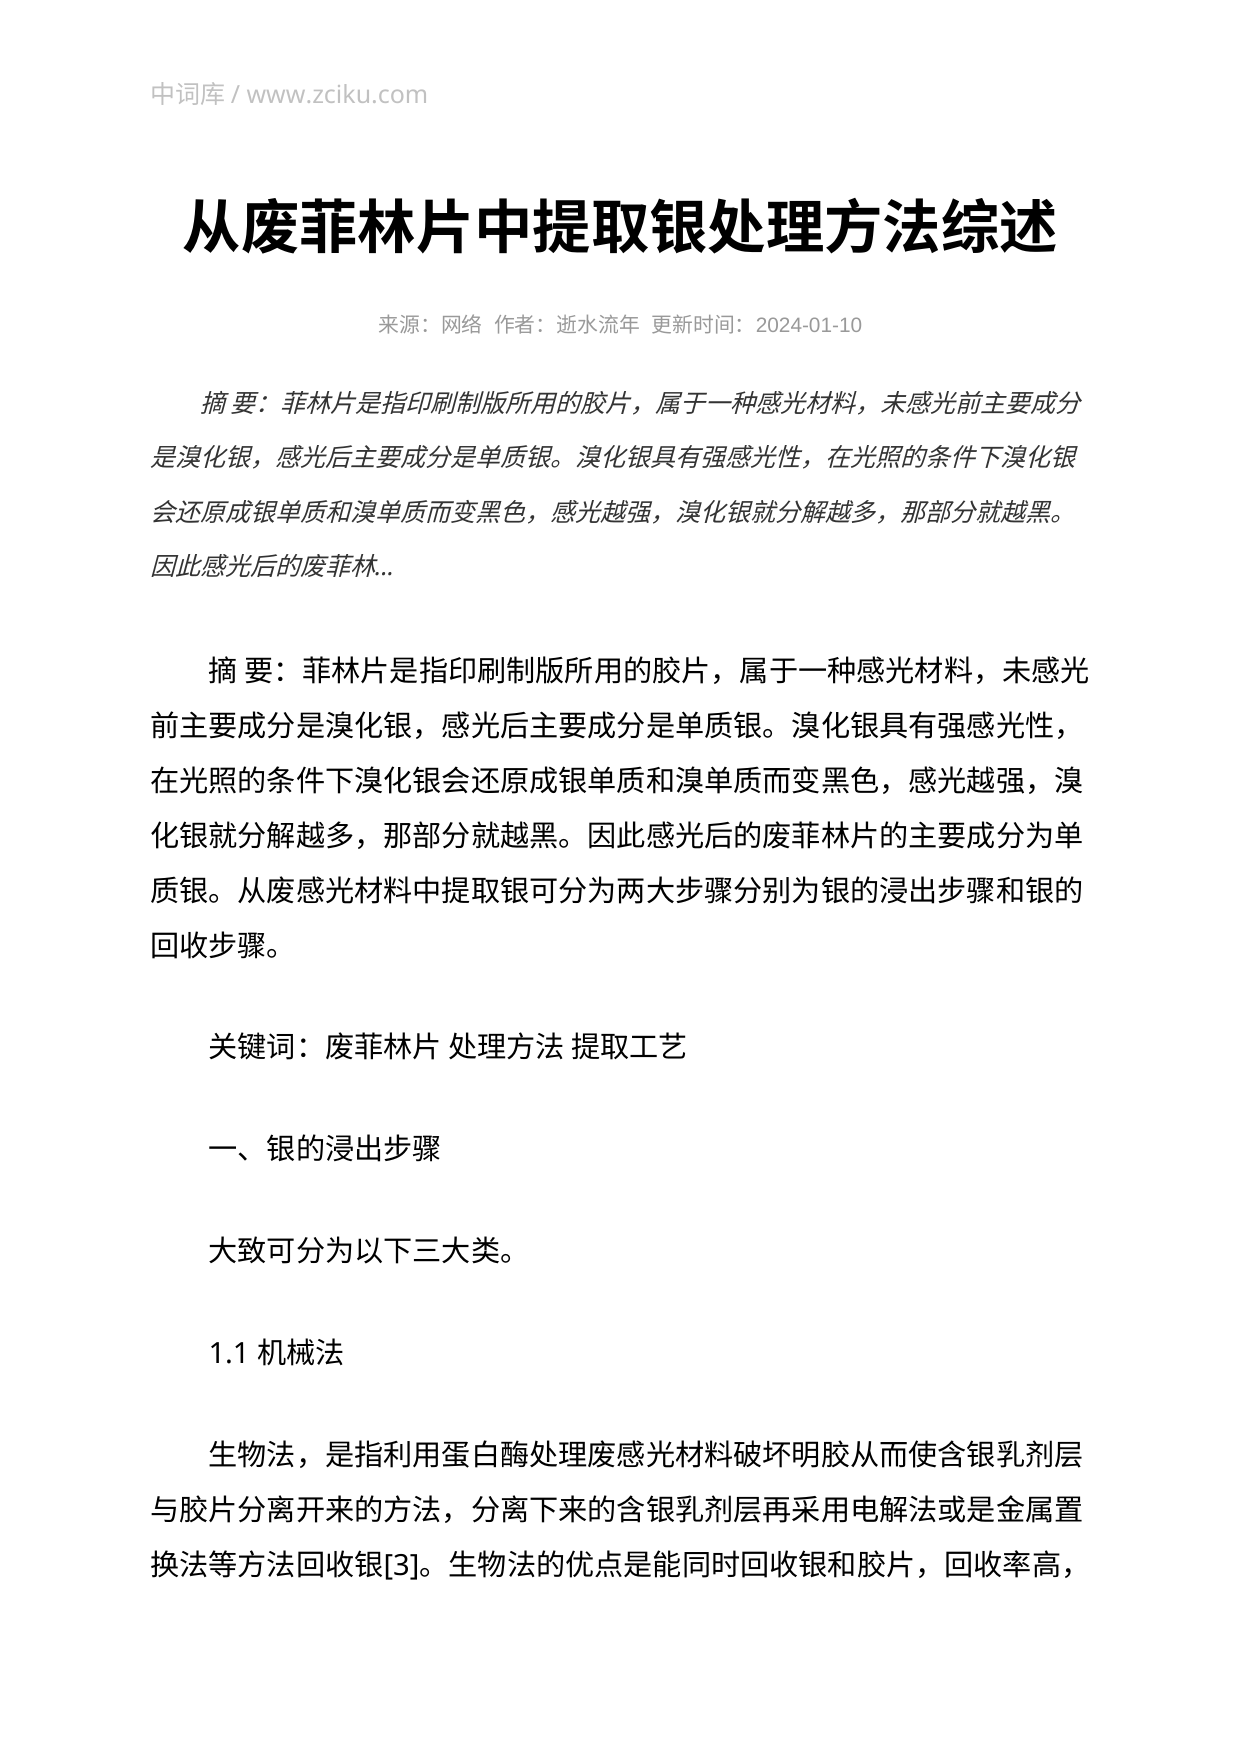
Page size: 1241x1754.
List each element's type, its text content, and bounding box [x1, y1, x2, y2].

text 1.1 机械法 [150, 1329, 1090, 1372]
text 一、银的浸出步骤 [150, 1126, 1090, 1168]
text 来源：网络 作者：逝水流年 更新时间：2024-01-10 [150, 313, 1090, 337]
text 大致可分为以下三大类。 [150, 1228, 1090, 1270]
subtitle 从废菲林片中提取银处理方法综述 [150, 181, 1090, 266]
text 摘 要：菲林片是指印刷制版所用的胶片，属于一种感光材料，未感光前主要成分是溴化银，感光后主要成分是单质银。溴化银具有强感光性，在光照的条件下溴化银会还原成银单质和溴单质而变黑色，感光越强，溴化银就分解越多，那部分就越黑。因此感光后的废菲林... [150, 383, 1090, 583]
text 摘 要：菲林片是指印刷制版所用的胶片，属于一种感光材料，未感光前主要成分是溴化银，感光后主要成分是单质银。溴化银具有强感光性，在光照的条件下溴化银会还原成银单质和溴单质而变黑色，感光越强，溴化银就分解越多，那部分就越黑。因此感光后的废菲林片的主要成分为单质银。从废感光材料中提取银可分为两大步骤分别为银的浸出步骤和银的回收步骤。 [150, 648, 1090, 964]
text 关键词：废菲林片 处理方法 提取工艺 [150, 1024, 1090, 1066]
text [150, 1431, 1090, 1583]
